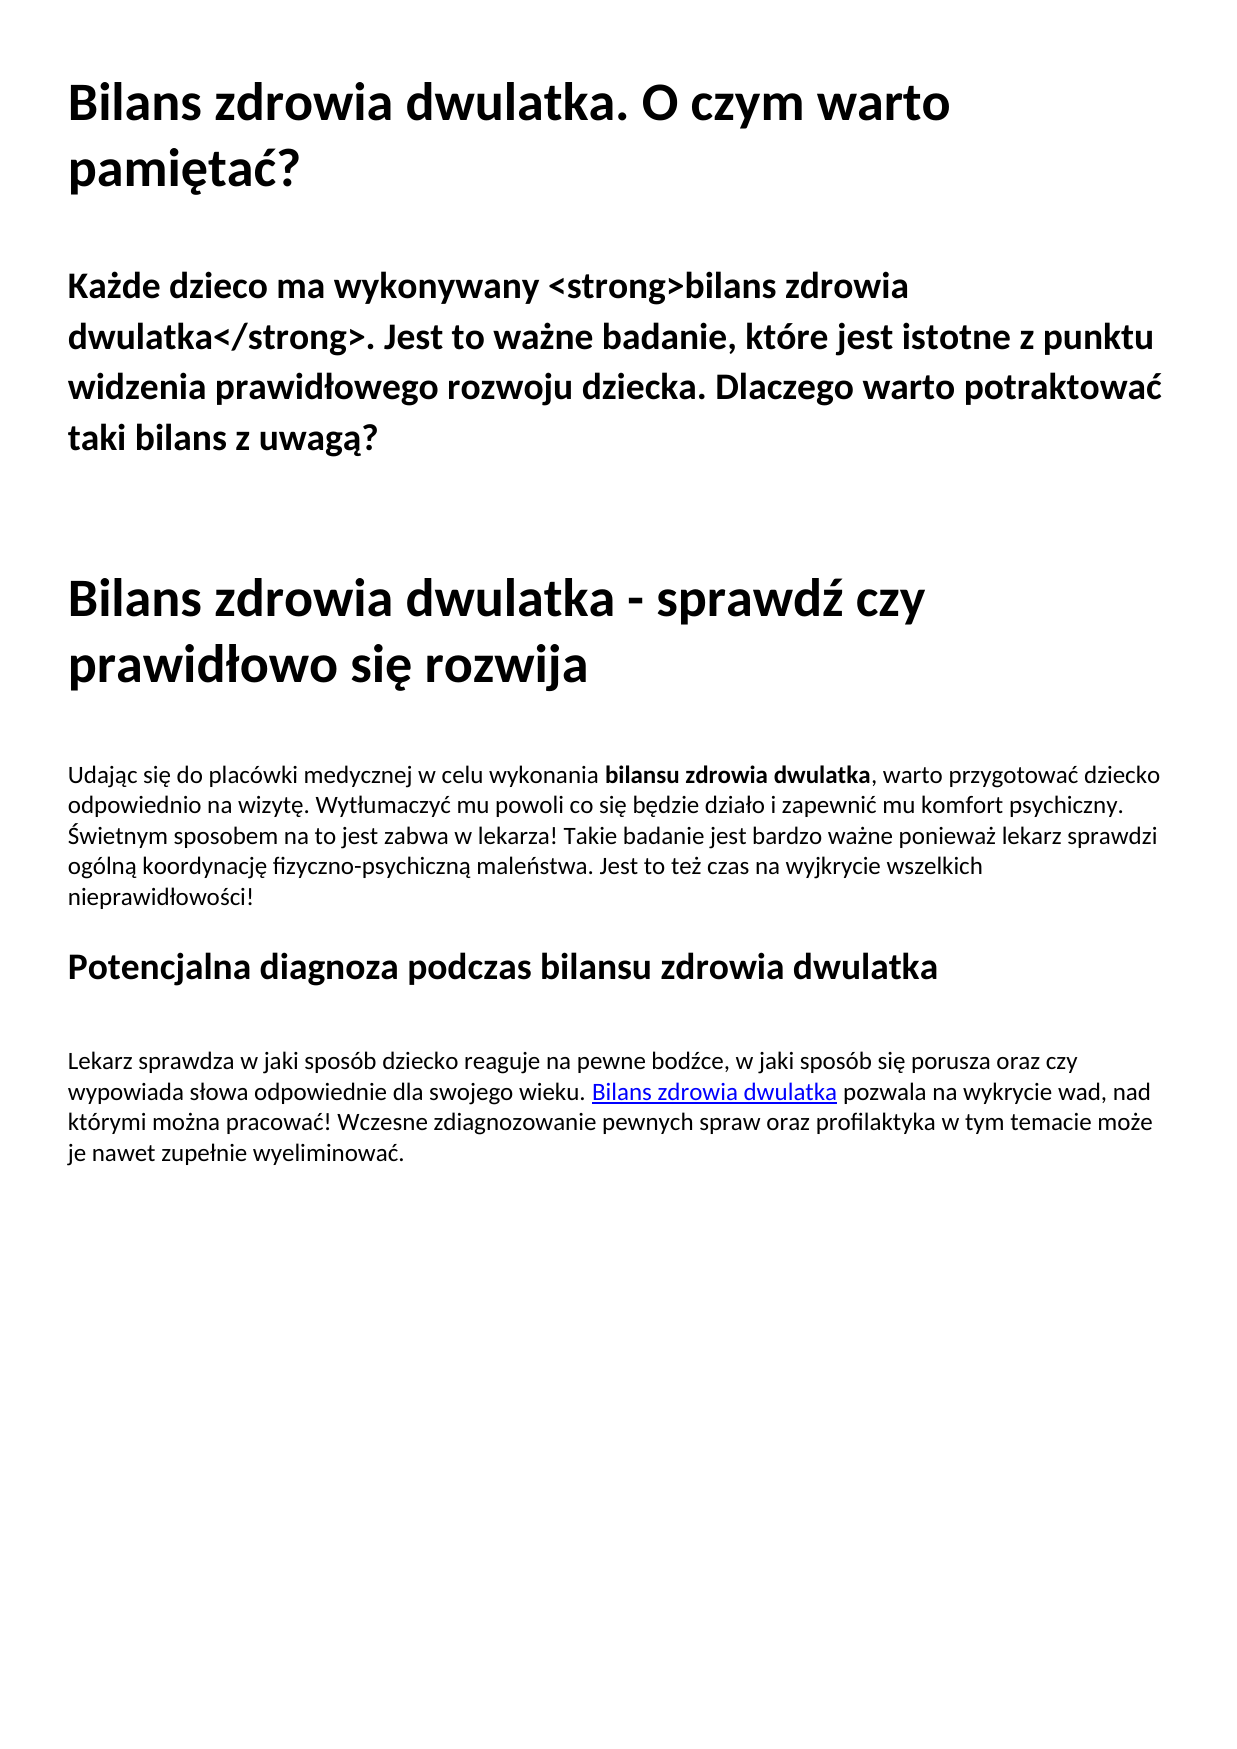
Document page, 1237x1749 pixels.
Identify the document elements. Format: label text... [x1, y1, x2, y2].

text Udając się do placówki medycznej w celu wykonania bilansu zdrowia dwulatka, warto przygotować dziecko odpowiednio na wizytę. Wytłumaczyć mu powoli co się będzie działo i zapewnić mu komfort psychiczny. Świetnym sposobem na to jest zabwa w lekarza! Takie badanie jest bardzo ważne ponieważ lekarz sprawdzi ogólną koordynację fizyczno-psychiczną maleństwa. Jest to też czas na wyjkrycie wszelkich nieprawidłowości! [68, 759, 1169, 912]
text Bilans zdrowia dwulatka. O czym warto pamiętać? [68, 68, 1169, 200]
text Potencjalna diagnoza podczas bilansu zdrowia dwulatka [68, 943, 1169, 989]
text Każde dzieco ma wykonywany <strong>bilans zdrowia dwulatka</strong>. Jest to ważne badanie, które jest istotne z punktu widzenia prawidłowego rozwoju dziecka. Dlaczego warto potraktować taki bilans z uwagą? [68, 262, 1169, 459]
text Lekarz sprawdza w jaki sposób dziecko reaguje na pewne bodźce, w jaki sposób się porusza oraz czy wypowiada słowa odpowiednie dla swojego wieku. Bilans zdrowia dwulatka pozwala na wykrycie wad, nad którymi można pracować! Wczesne zdiagnozowanie pewnych spraw oraz profilaktyka w tym temacie może je nawet zupełnie wyeliminować. [68, 1045, 1169, 1167]
text Bilans zdrowia dwulatka - sprawdź czy prawidłowo się rozwija [68, 564, 1169, 696]
